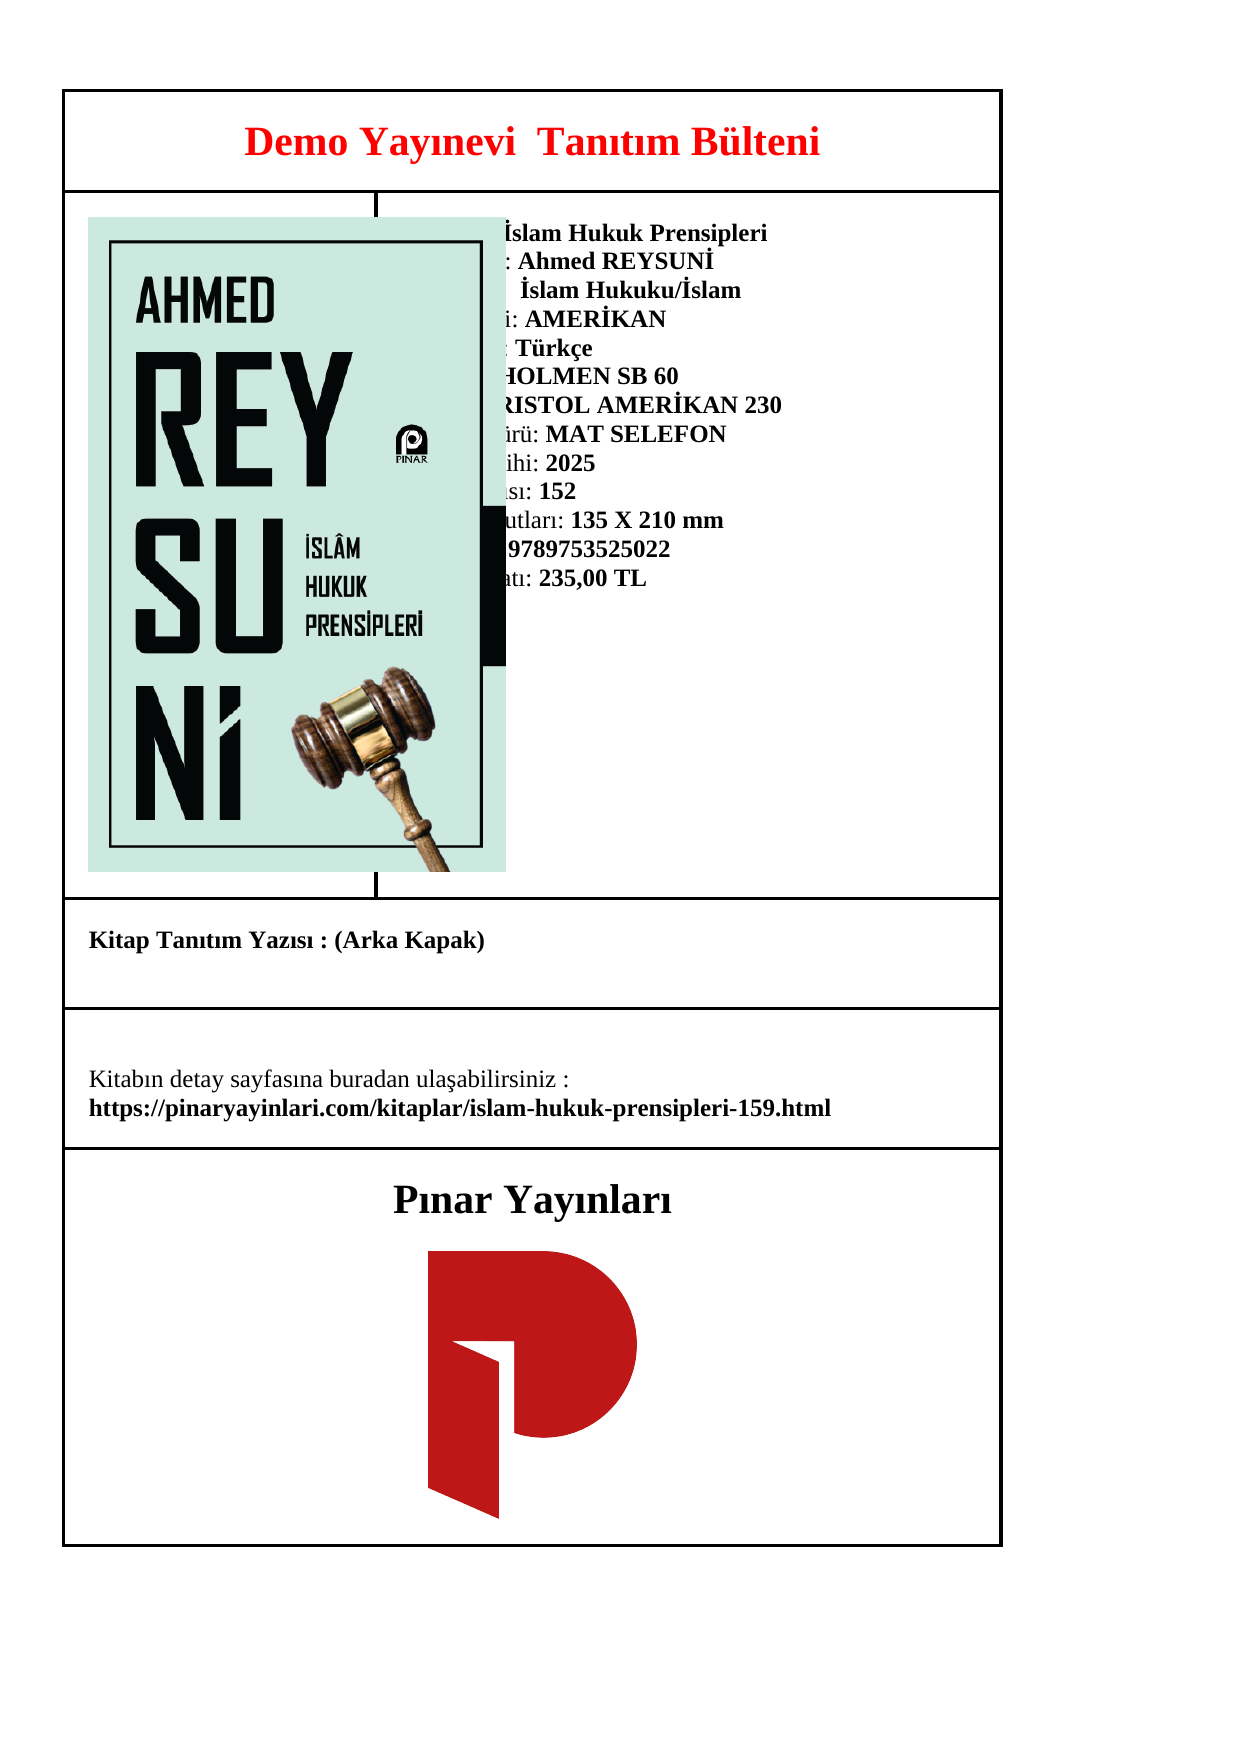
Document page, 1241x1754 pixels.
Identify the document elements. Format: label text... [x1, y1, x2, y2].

table_header Demo Yayınevi Tanıtım Bülteni [65, 92, 999, 189]
table_cell Kitabın detay sayfasına buradan ulaşabilirsiniz : https://pinaryayinlari.com/kitaplar/islam-hukuk-prensipleri-159.html [65, 1010, 999, 1147]
table_cell Pınar Yayınları [65, 1150, 999, 1544]
table_cell Kitap Tanıtım Yazısı : (Arka Kapak) [65, 900, 999, 1007]
table_cell [65, 193, 374, 897]
picture [428, 1251, 637, 1519]
table_cell Eser Adı: İslam Hukuk Prensipleri Yazar Adı: Ahmed REYSUNİ Tür Serisi: İslam Hukuku/İslam Cilt Bilgisi: AMERİKAN Kitap Dili: Türkçe İç Sayfa: HOLMEN SB 60 Kapak: BRISTOL AMERİKAN 230 Selefon Türü: MAT SELEFON Basım Tarihi: 2025 Sayfa Sayısı: 152 Kitap Boyutları: 135 X 210 mm ISBN No: 9789753525022 Etiket Fiyatı: 235,00 TL [378, 193, 999, 897]
picture [88, 217, 506, 872]
